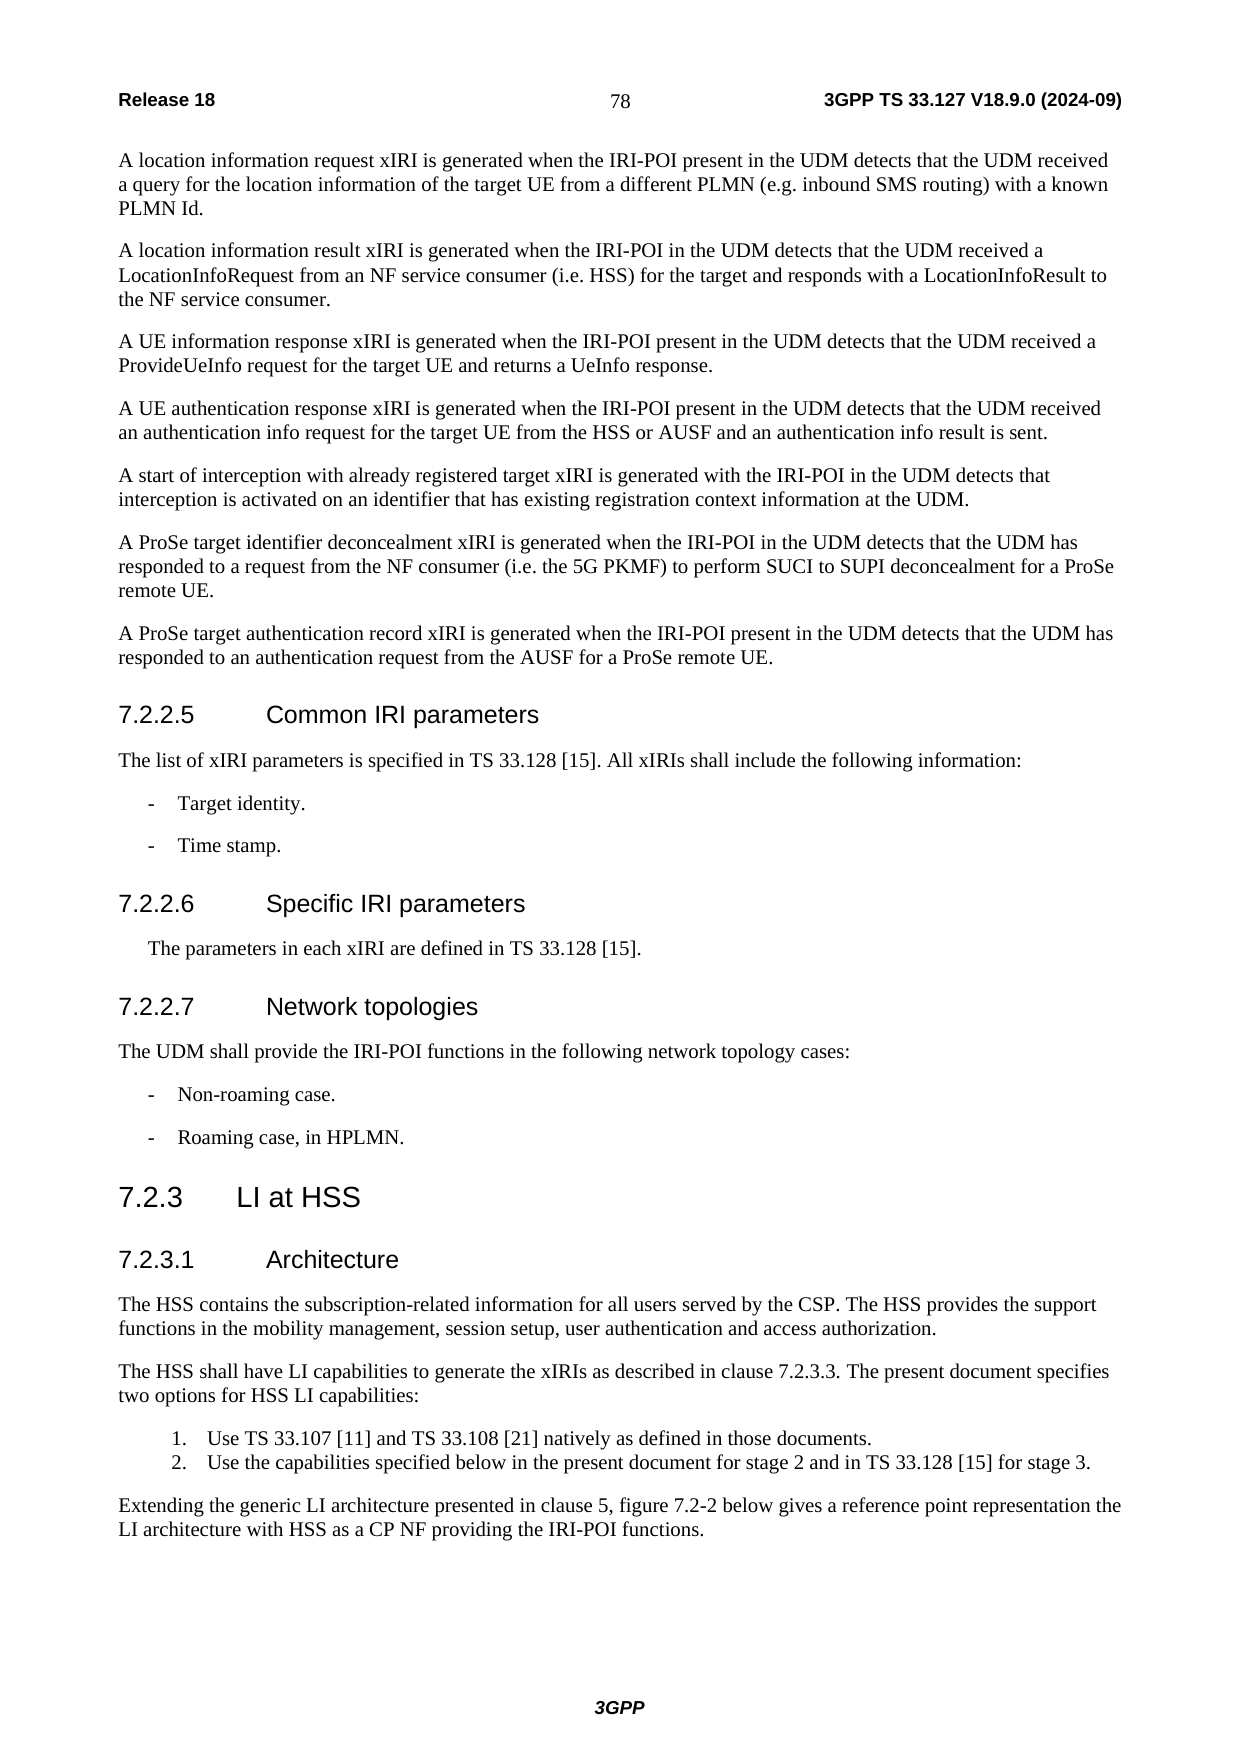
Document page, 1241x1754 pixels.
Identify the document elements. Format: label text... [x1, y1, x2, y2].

text Extending the generic LI architecture presented in clause 5, figure 7.2-2 below gives a reference point representation the LI architecture with HSS as a CP NF providing the IRI-POI functions. [118, 1493, 1122, 1541]
text - Roaming case, in HPLMN. [148, 1125, 1122, 1149]
text The list of xIRI parameters is specified in TS 33.128 [15]. All xIRIs shall include the following information: [118, 748, 1122, 772]
list 2. Use the capabilities specified below in the present document for stage 2 and in TS 33.128 [15] for stage 3. [171, 1450, 1122, 1474]
text A location information request xIRI is generated when the IRI-POI present in the UDM detects that the UDM received a query for the location information of the target UE from a different PLMN (e.g. inbound SMS routing) with a known PLMN Id. [118, 147, 1122, 220]
subtitle 7.2.2.5 Common IRI parameters [118, 700, 1122, 729]
text A ProSe target authentication record xIRI is generated when the IRI-POI present in the UDM detects that the UDM has responded to an authentication request from the AUSF for a ProSe remote UE. [118, 621, 1122, 669]
subtitle 7.2.2.7 Network topologies [118, 992, 1122, 1020]
text The UDM shall provide the IRI-POI functions in the following network topology cases: [118, 1039, 1122, 1063]
text A start of interception with already registered target xIRI is generated with the IRI-POI in the UDM detects that interception is activated on an identifier that has existing registration context information at the UDM. [118, 463, 1122, 511]
text A location information result xIRI is generated when the IRI-POI in the UDM detects that the UDM received a LocationInfoRequest from an NF service consumer (i.e. HSS) for the target and responds with a LocationInfoResult to the NF service consumer. [118, 238, 1122, 311]
text The HSS shall have LI capabilities to generate the xIRIs as described in clause 7.2.3.3. The present document specifies two options for HSS LI capabilities: [118, 1359, 1122, 1407]
text - Target identity. [148, 791, 1122, 815]
subtitle 7.2.3 LI at HSS [118, 1180, 1122, 1213]
text The parameters in each xIRI are defined in TS 33.128 [15]. [148, 936, 1122, 960]
text A UE authentication response xIRI is generated when the IRI-POI present in the UDM detects that the UDM received an authentication info request for the target UE from the HSS or AUSF and an authentication info result is sent. [118, 396, 1122, 444]
text A ProSe target identifier deconcealment xIRI is generated when the IRI-POI in the UDM detects that the UDM has responded to a request from the NF consumer (i.e. the 5G PKMF) to perform SUCI to SUPI deconcealment for a ProSe remote UE. [118, 530, 1122, 602]
subtitle 7.2.2.6 Specific IRI parameters [118, 889, 1122, 917]
list 1. Use TS 33.107 [11] and TS 33.108 [21] natively as defined in those documents. [171, 1426, 1122, 1450]
text The HSS contains the subscription-related information for all users served by the CSP. The HSS provides the support functions in the mobility management, session setup, user authentication and access authorization. [118, 1292, 1122, 1340]
text - Time stamp. [148, 833, 1122, 857]
text A UE information response xIRI is generated when the IRI-POI present in the UDM detects that the UDM received a ProvideUeInfo request for the target UE and returns a UeInfo response. [118, 329, 1122, 377]
subtitle 7.2.3.1 Architecture [118, 1245, 1122, 1273]
text - Non-roaming case. [148, 1082, 1122, 1106]
